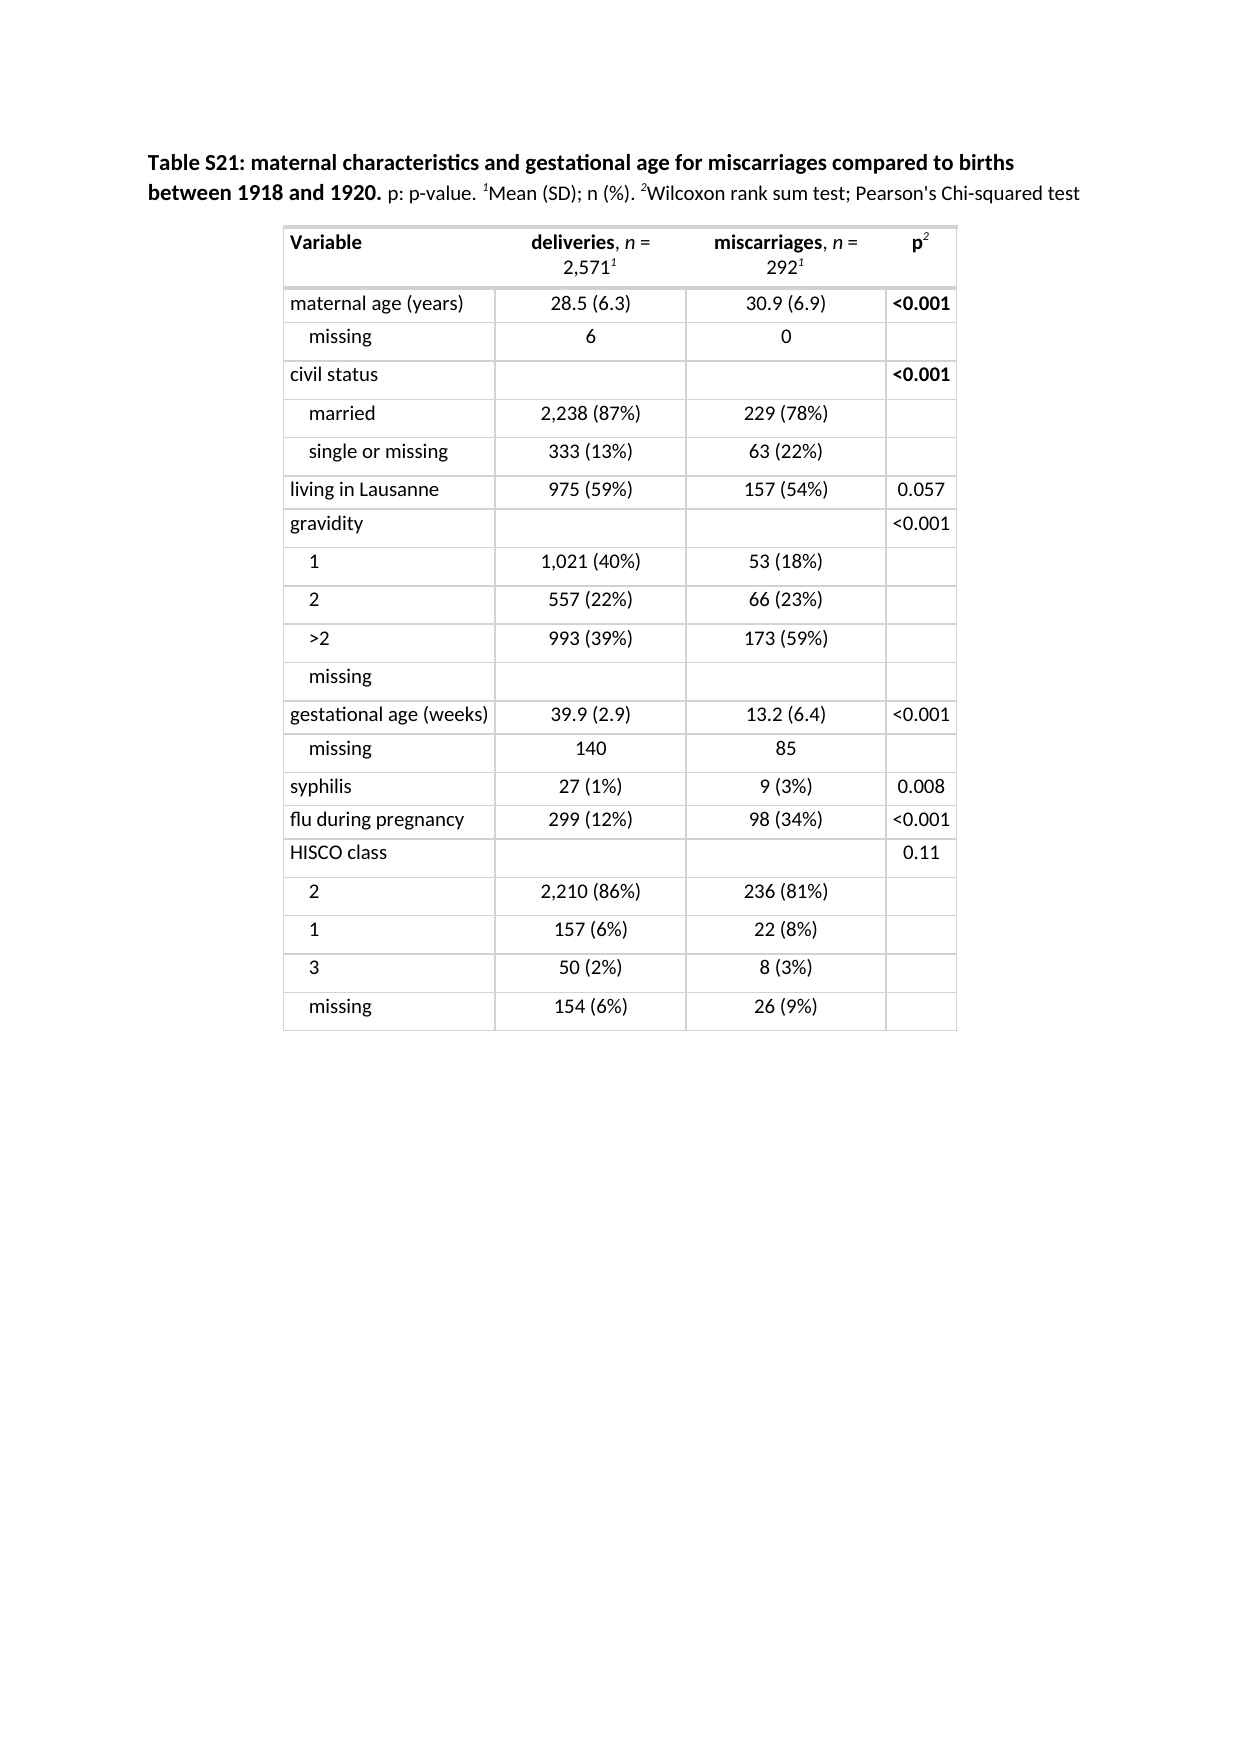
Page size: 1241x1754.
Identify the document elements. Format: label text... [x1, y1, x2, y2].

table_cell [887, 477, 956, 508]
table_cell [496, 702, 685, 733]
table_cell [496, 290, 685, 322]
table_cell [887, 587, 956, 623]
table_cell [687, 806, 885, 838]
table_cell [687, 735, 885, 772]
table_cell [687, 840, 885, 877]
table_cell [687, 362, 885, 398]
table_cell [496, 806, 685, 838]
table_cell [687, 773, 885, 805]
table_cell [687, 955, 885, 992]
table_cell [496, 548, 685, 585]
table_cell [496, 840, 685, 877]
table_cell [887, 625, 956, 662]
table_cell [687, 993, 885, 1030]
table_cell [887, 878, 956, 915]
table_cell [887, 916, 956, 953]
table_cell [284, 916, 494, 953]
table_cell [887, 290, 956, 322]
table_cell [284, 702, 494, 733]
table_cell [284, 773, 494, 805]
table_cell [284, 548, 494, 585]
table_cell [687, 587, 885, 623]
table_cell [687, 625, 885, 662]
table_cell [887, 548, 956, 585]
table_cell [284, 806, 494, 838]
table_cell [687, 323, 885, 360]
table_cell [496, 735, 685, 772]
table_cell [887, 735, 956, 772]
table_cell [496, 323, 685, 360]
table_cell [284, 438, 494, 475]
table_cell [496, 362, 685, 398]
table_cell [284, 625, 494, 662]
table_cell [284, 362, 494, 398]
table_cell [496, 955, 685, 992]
text Table S21: maternal characteristics and gestational age for miscarriages compared to births between 1918 and 1920. p: p-value. 1Mean (SD); n (%). 2Wilcoxon rank sum test; Pearson's Chi-squared test [148, 148, 1093, 206]
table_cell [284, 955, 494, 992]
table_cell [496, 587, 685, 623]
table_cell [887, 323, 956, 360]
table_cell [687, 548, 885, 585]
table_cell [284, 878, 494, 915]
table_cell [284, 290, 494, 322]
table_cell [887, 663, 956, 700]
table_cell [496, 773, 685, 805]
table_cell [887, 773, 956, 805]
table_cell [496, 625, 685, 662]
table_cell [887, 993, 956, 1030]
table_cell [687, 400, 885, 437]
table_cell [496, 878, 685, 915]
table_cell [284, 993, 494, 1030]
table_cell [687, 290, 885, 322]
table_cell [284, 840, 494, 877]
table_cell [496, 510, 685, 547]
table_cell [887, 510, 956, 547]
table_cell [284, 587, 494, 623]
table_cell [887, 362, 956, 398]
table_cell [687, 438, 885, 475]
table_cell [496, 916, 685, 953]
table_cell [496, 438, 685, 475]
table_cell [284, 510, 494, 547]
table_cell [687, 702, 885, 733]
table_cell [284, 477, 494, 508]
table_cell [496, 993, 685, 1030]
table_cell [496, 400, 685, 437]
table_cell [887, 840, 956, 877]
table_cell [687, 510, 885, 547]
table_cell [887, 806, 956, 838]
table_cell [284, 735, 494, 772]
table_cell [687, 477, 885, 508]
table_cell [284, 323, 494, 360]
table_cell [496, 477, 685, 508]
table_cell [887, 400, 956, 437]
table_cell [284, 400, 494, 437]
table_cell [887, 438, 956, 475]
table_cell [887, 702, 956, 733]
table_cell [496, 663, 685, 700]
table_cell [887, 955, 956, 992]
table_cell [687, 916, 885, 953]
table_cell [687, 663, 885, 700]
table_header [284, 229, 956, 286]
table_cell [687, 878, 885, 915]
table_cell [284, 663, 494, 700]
